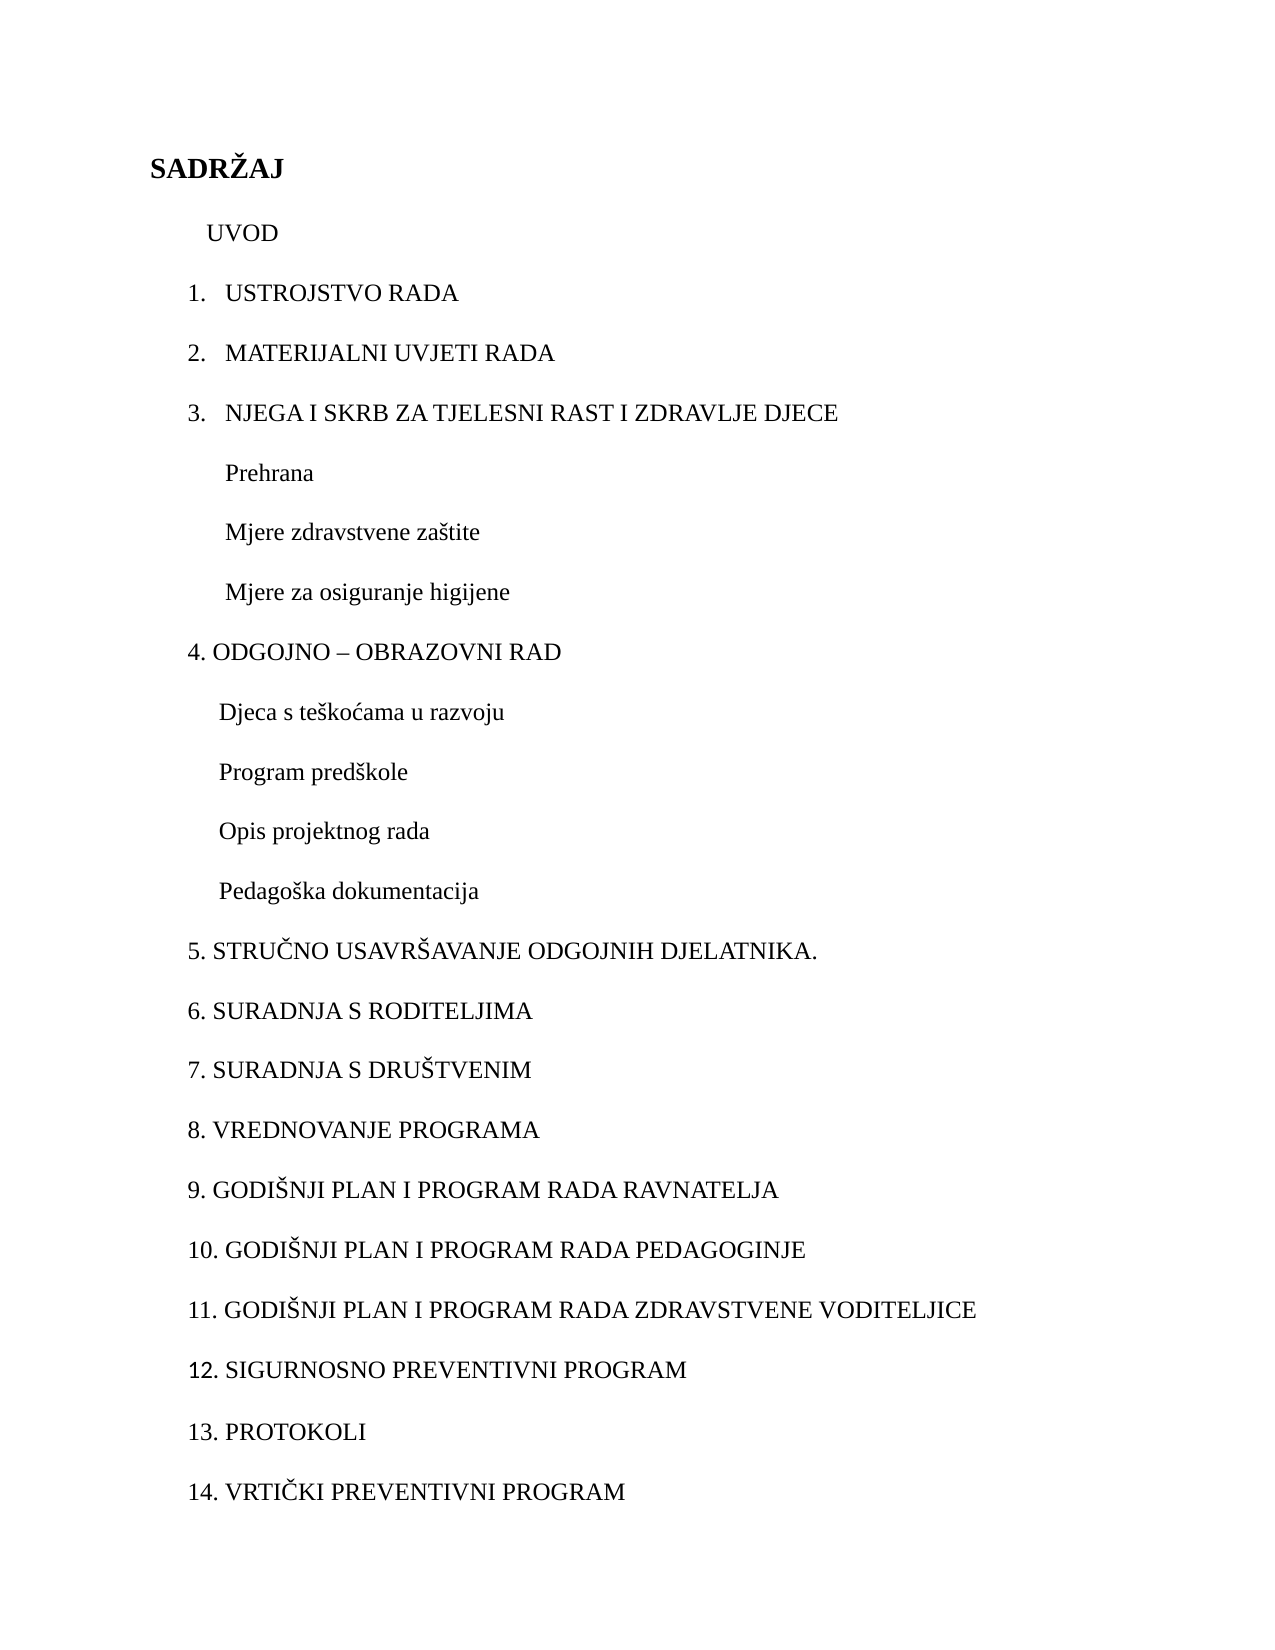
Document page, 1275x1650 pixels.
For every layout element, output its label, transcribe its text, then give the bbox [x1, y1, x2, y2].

text Prehrana [187, 458, 1125, 486]
text 5. STRUČNO USAVRŠAVANJE ODGOJNIH DJELATNIKA. [187, 936, 1125, 965]
text 7. SURADNJA S DRUŠTVENIM [187, 1056, 1125, 1084]
text Djeca s teškoćama u razvoju [187, 697, 1125, 726]
text 12. SIGURNOSNO PREVENTIVNI PROGRAM [187, 1354, 1125, 1385]
text UVOD [150, 218, 1125, 247]
text 4. ODGOJNO – OBRAZOVNI RAD [187, 637, 1125, 666]
text Opis projektnog rada [187, 816, 1125, 845]
text 13. PROTOKOLI [187, 1417, 1125, 1446]
list USTROJSTVO RADA [187, 278, 1125, 307]
text Program predškole [187, 757, 1125, 785]
text Mjere zdravstvene zaštite [187, 517, 1125, 546]
text Mjere za osiguranje higijene [187, 577, 1125, 606]
text 11. GODIŠNJI PLAN I PROGRAM RADA ZDRAVSTVENE VODITELJICE [187, 1295, 1125, 1323]
text Pedagoška dokumentacija [187, 876, 1125, 905]
text 8. VREDNOVANJE PROGRAMA [187, 1115, 1125, 1144]
list NJEGA I SKRB ZA TJELESNI RAST I ZDRAVLJE DJECE [187, 398, 1125, 427]
text 14. VRTIČKI PREVENTIVNI PROGRAM [187, 1477, 1125, 1506]
list MATERIJALNI UVJETI RADA [187, 338, 1125, 367]
text 6. SURADNJA S RODITELJIMA [187, 996, 1125, 1024]
text 9. GODIŠNJI PLAN I PROGRAM RADA RAVNATELJA [187, 1175, 1125, 1204]
text SADRŽAJ [150, 152, 1125, 185]
text 10. GODIŠNJI PLAN I PROGRAM RADA PEDAGOGINJE [187, 1235, 1125, 1264]
